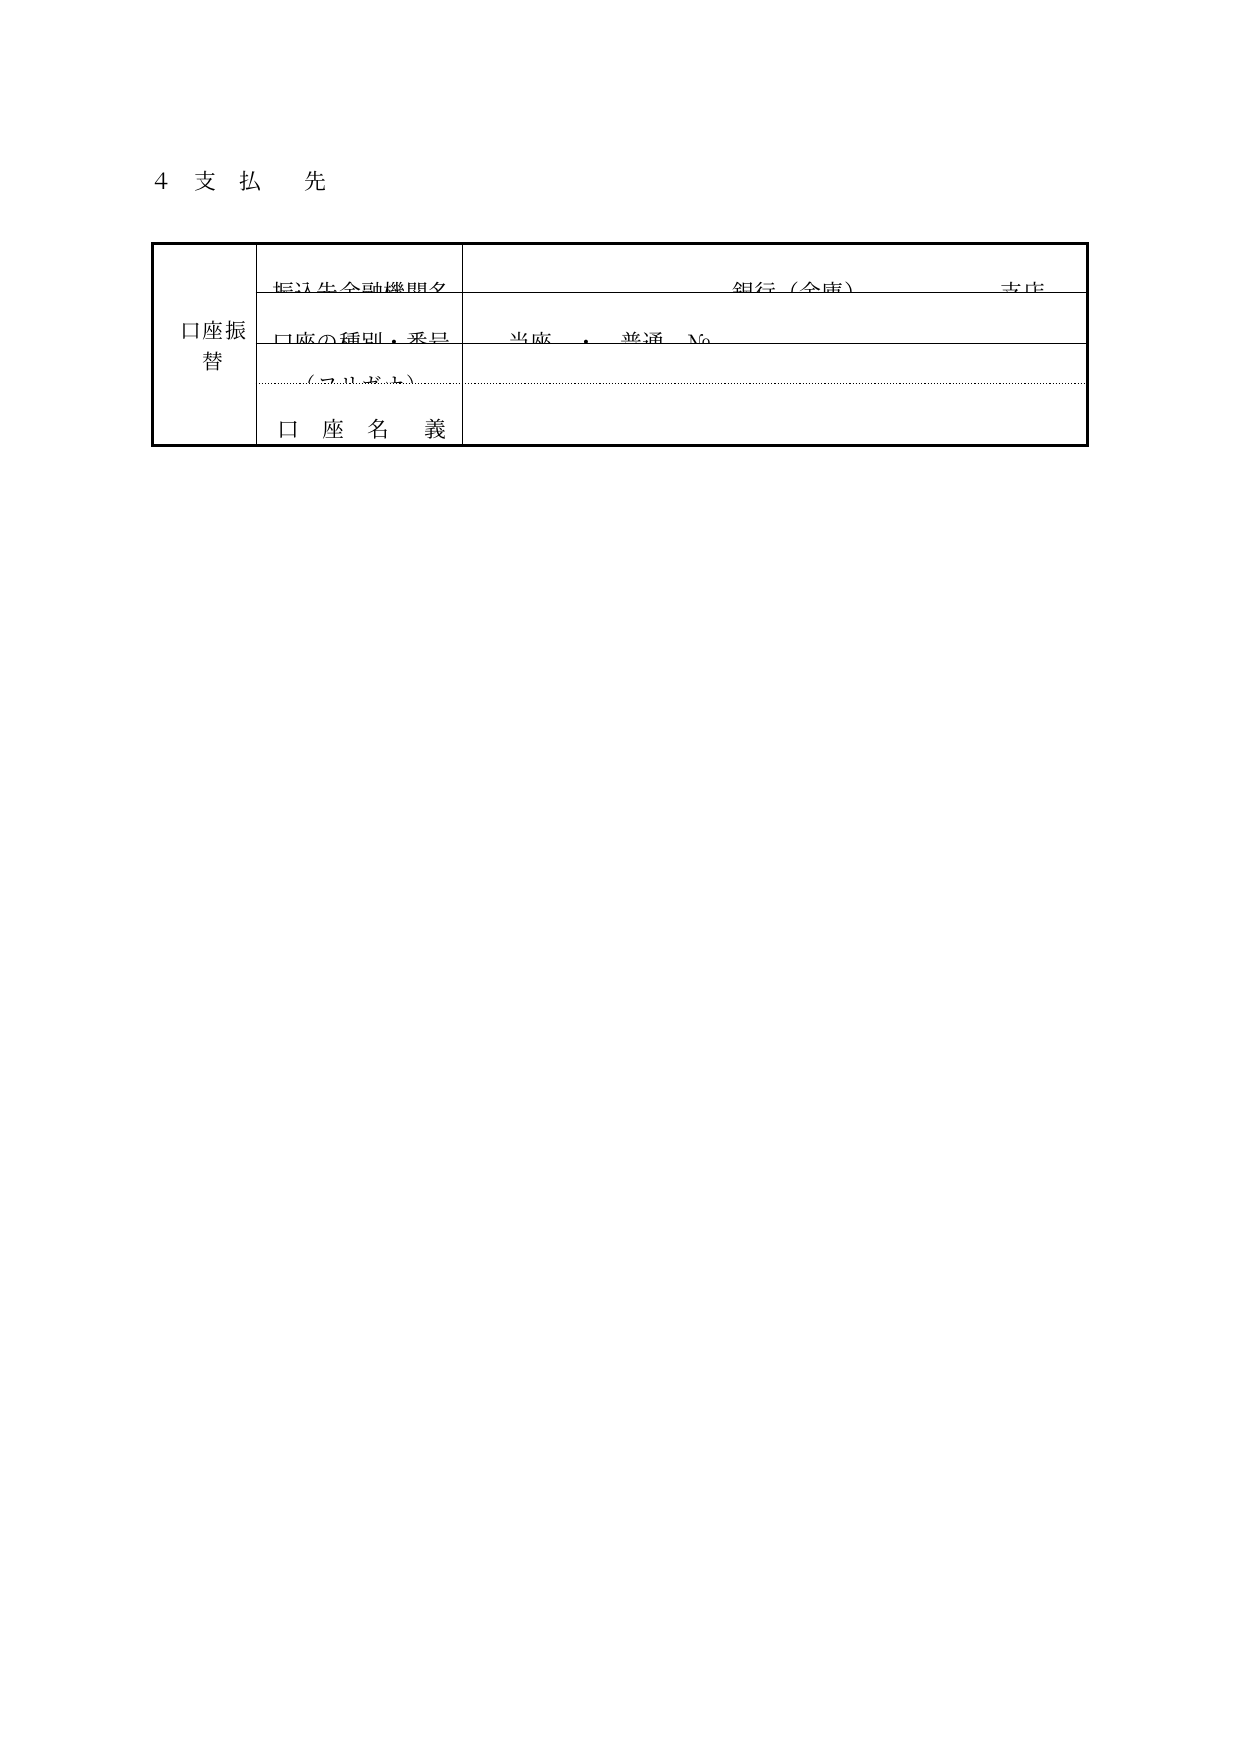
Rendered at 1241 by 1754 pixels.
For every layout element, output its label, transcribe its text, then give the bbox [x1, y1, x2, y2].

table_cell [463, 344, 1086, 382]
table_cell 口座名義 [257, 383, 462, 444]
table_cell 口座の種別・番号 [257, 293, 462, 343]
table_header 振込先金融機関名 [257, 245, 462, 292]
text ４ 支払先 [150, 149, 1090, 211]
table_cell 当座 ・ 普通 № [463, 293, 1086, 343]
table_cell （フリガナ） [257, 344, 462, 382]
table_header 口座振替 [154, 245, 256, 444]
table_header 銀行（金庫） 支店 [463, 245, 1086, 292]
table_cell [463, 383, 1086, 444]
